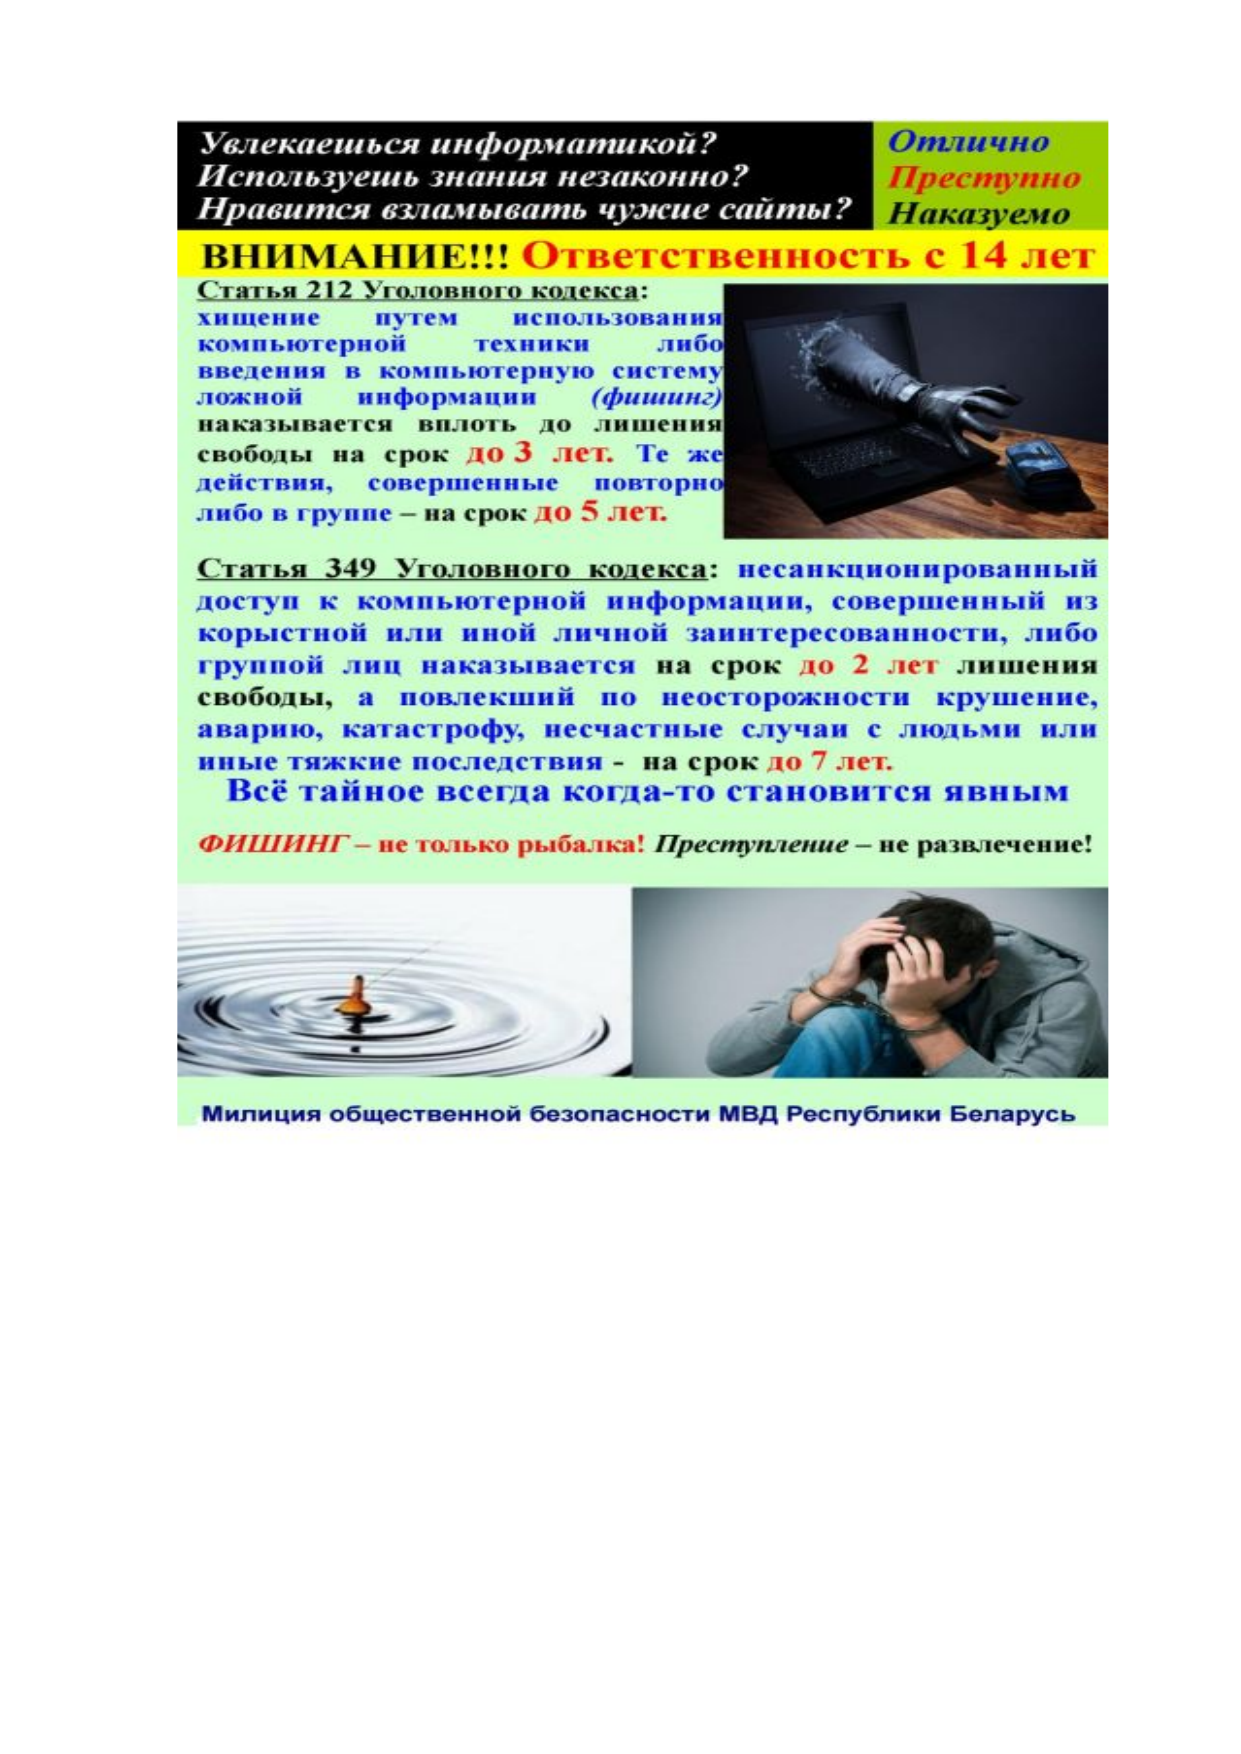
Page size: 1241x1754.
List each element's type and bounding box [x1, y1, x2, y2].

picture [177, 118, 1109, 1179]
